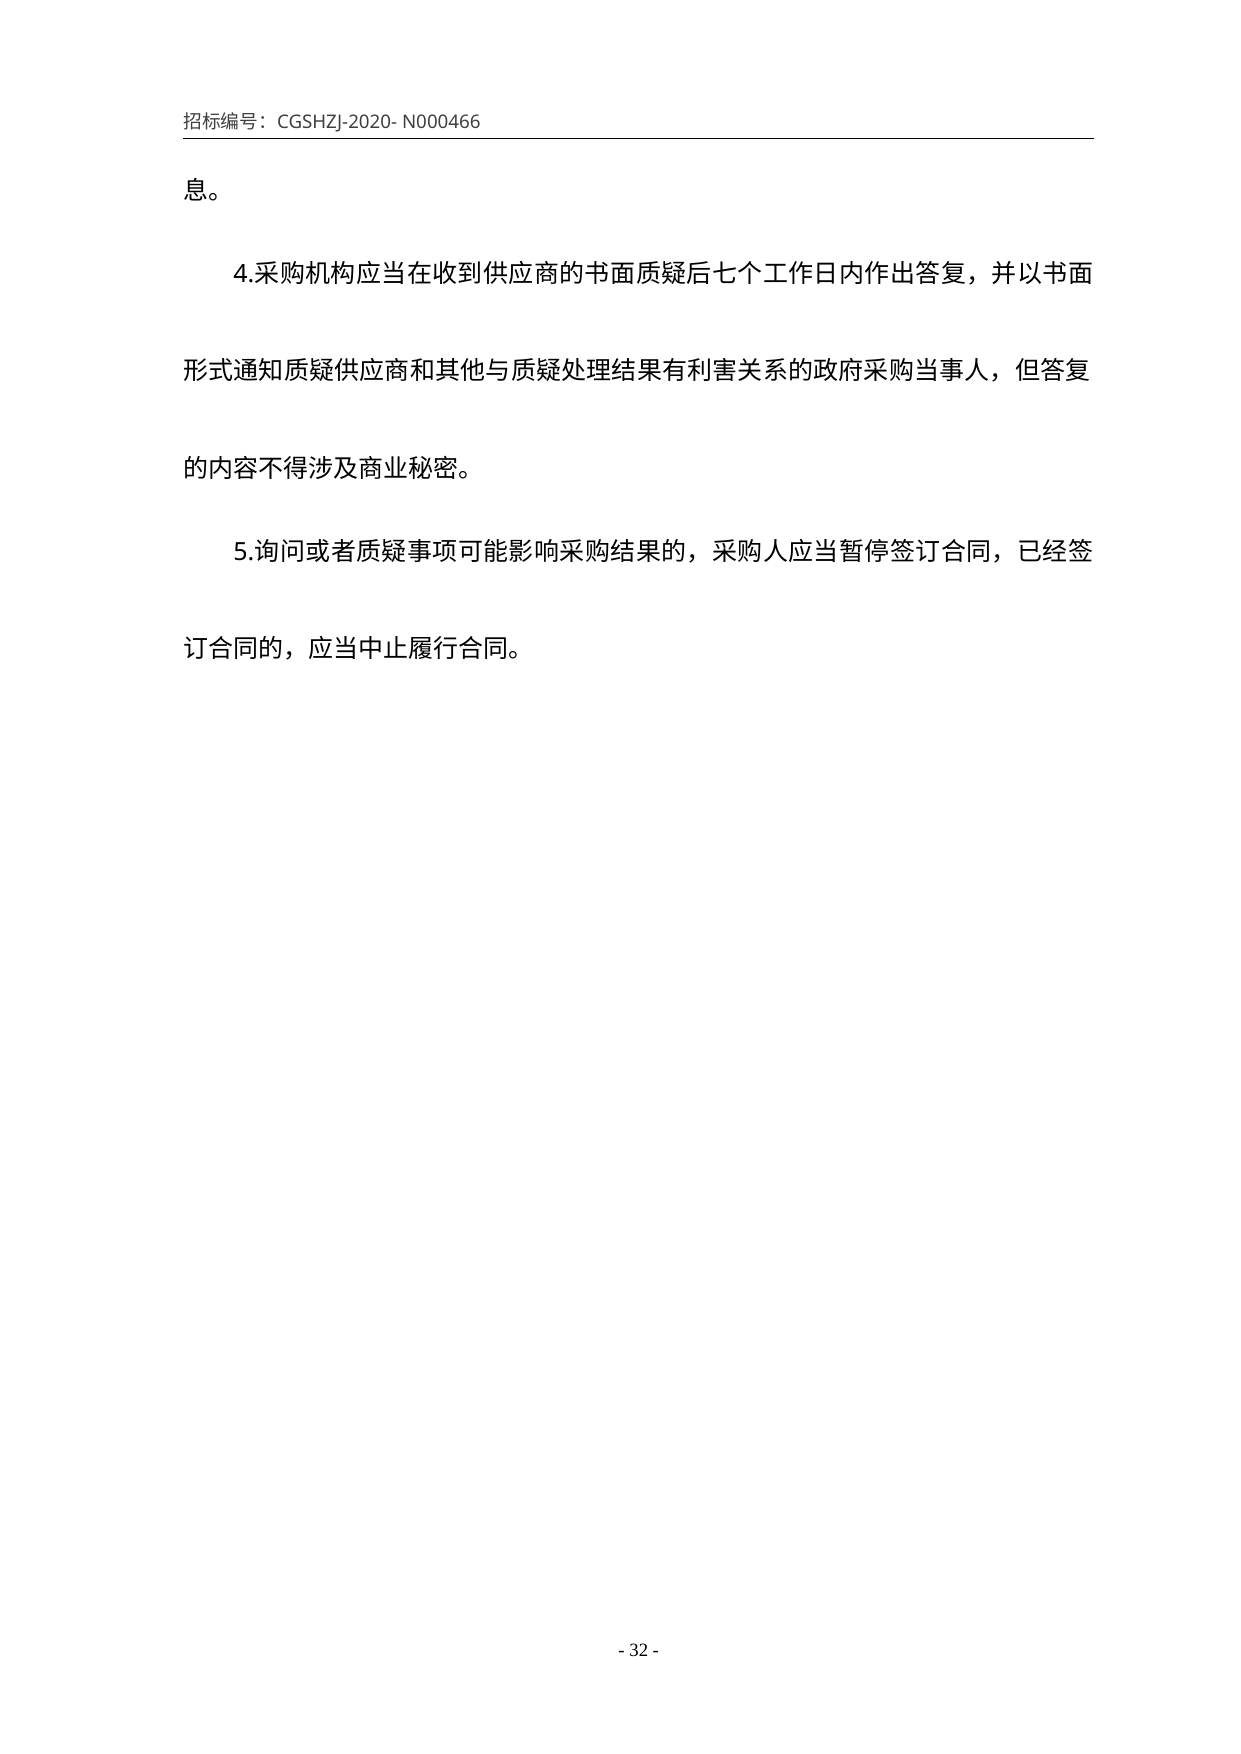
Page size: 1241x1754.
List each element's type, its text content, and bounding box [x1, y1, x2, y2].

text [183, 156, 1094, 221]
text 4.采购机构应当在收到供应商的书面质疑后七个工作日内作出答复，并以书面形式通知质疑供应商和其他与质疑处理结果有利害关系的政府采购当事人，但答复的内容不得涉及商业秘密。 [183, 239, 1094, 499]
text 5.询问或者质疑事项可能影响采购结果的，采购人应当暂停签订合同，已经签订合同的，应当中止履行合同。 [183, 517, 1094, 679]
